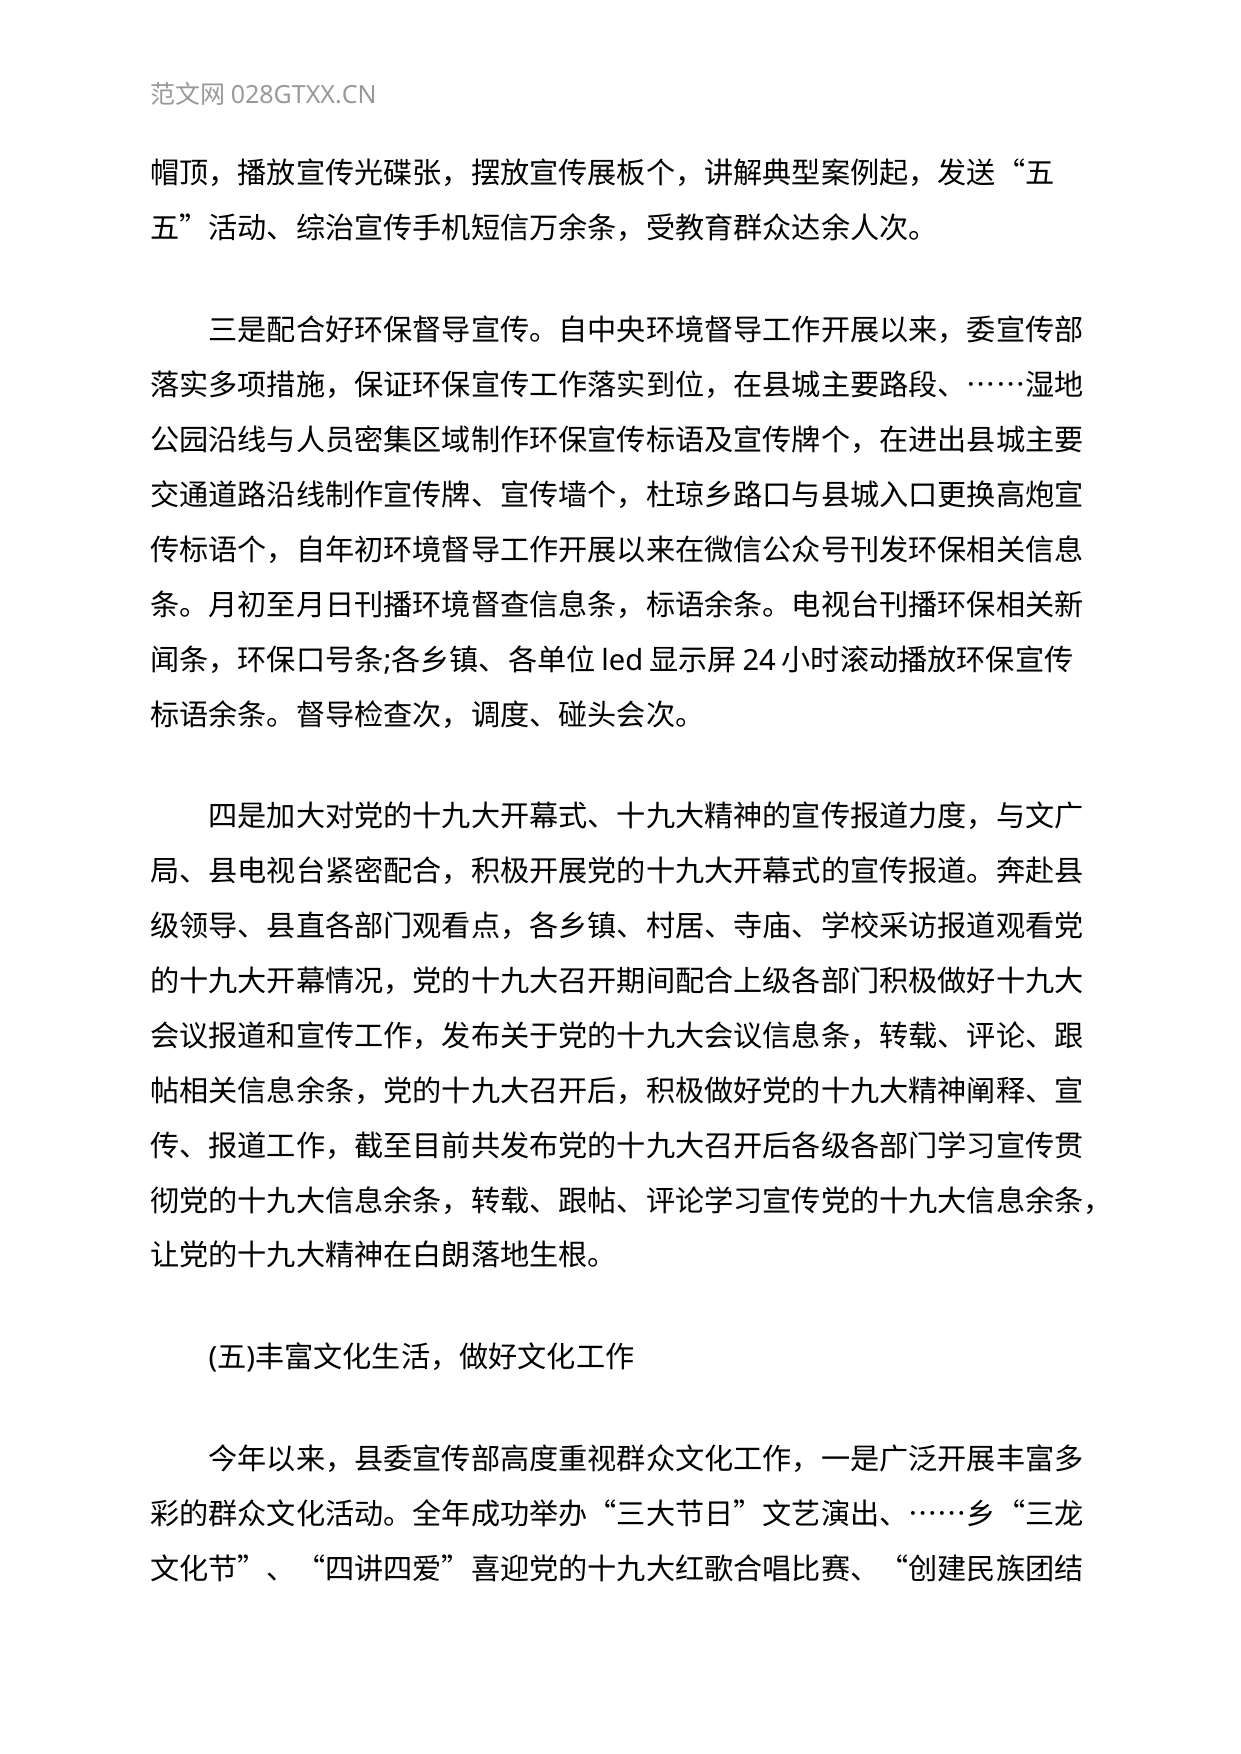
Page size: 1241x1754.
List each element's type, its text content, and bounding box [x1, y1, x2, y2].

text 三是配合好环保督导宣传。自中央环境督导工作开展以来，委宣传部落实多项措施，保证环保宣传工作落实到位，在县城主要路段、……湿地公园沿线与人员密集区域制作环保宣传标语及宣传牌个，在进出县城主要交通道路沿线制作宣传牌、宣传墙个，杜琼乡路口与县城入口更换高炮宣传标语个，自年初环境督导工作开展以来在微信公众号刊发环保相关信息条。月初至月日刊播环境督查信息条，标语余条。电视台刊播环保相关新闻条，环保口号条;各乡镇、各单位led显示屏24小时滚动播放环保宣传标语余条。督导检查次，调度、碰头会次。 [150, 307, 1090, 733]
text (五)丰富文化生活，做好文化工作 [150, 1334, 1090, 1376]
text 四是加大对党的十九大开幕式、十九大精神的宣传报道力度，与文广局、县电视台紧密配合，积极开展党的十九大开幕式的宣传报道。奔赴县级领导、县直各部门观看点，各乡镇、村居、寺庙、学校采访报道观看党的十九大开幕情况，党的十九大召开期间配合上级各部门积极做好十九大会议报道和宣传工作，发布关于党的十九大会议信息条，转载、评论、跟帖相关信息余条，党的十九大召开后，积极做好党的十九大精神阐释、宣传、报道工作，截至目前共发布党的十九大召开后各级各部门学习宣传贯彻党的十九大信息余条，转载、跟帖、评论学习宣传党的十九大信息余条，让党的十九大精神在白朗落地生根。 [150, 793, 1090, 1274]
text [150, 1436, 1090, 1588]
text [150, 150, 1090, 247]
